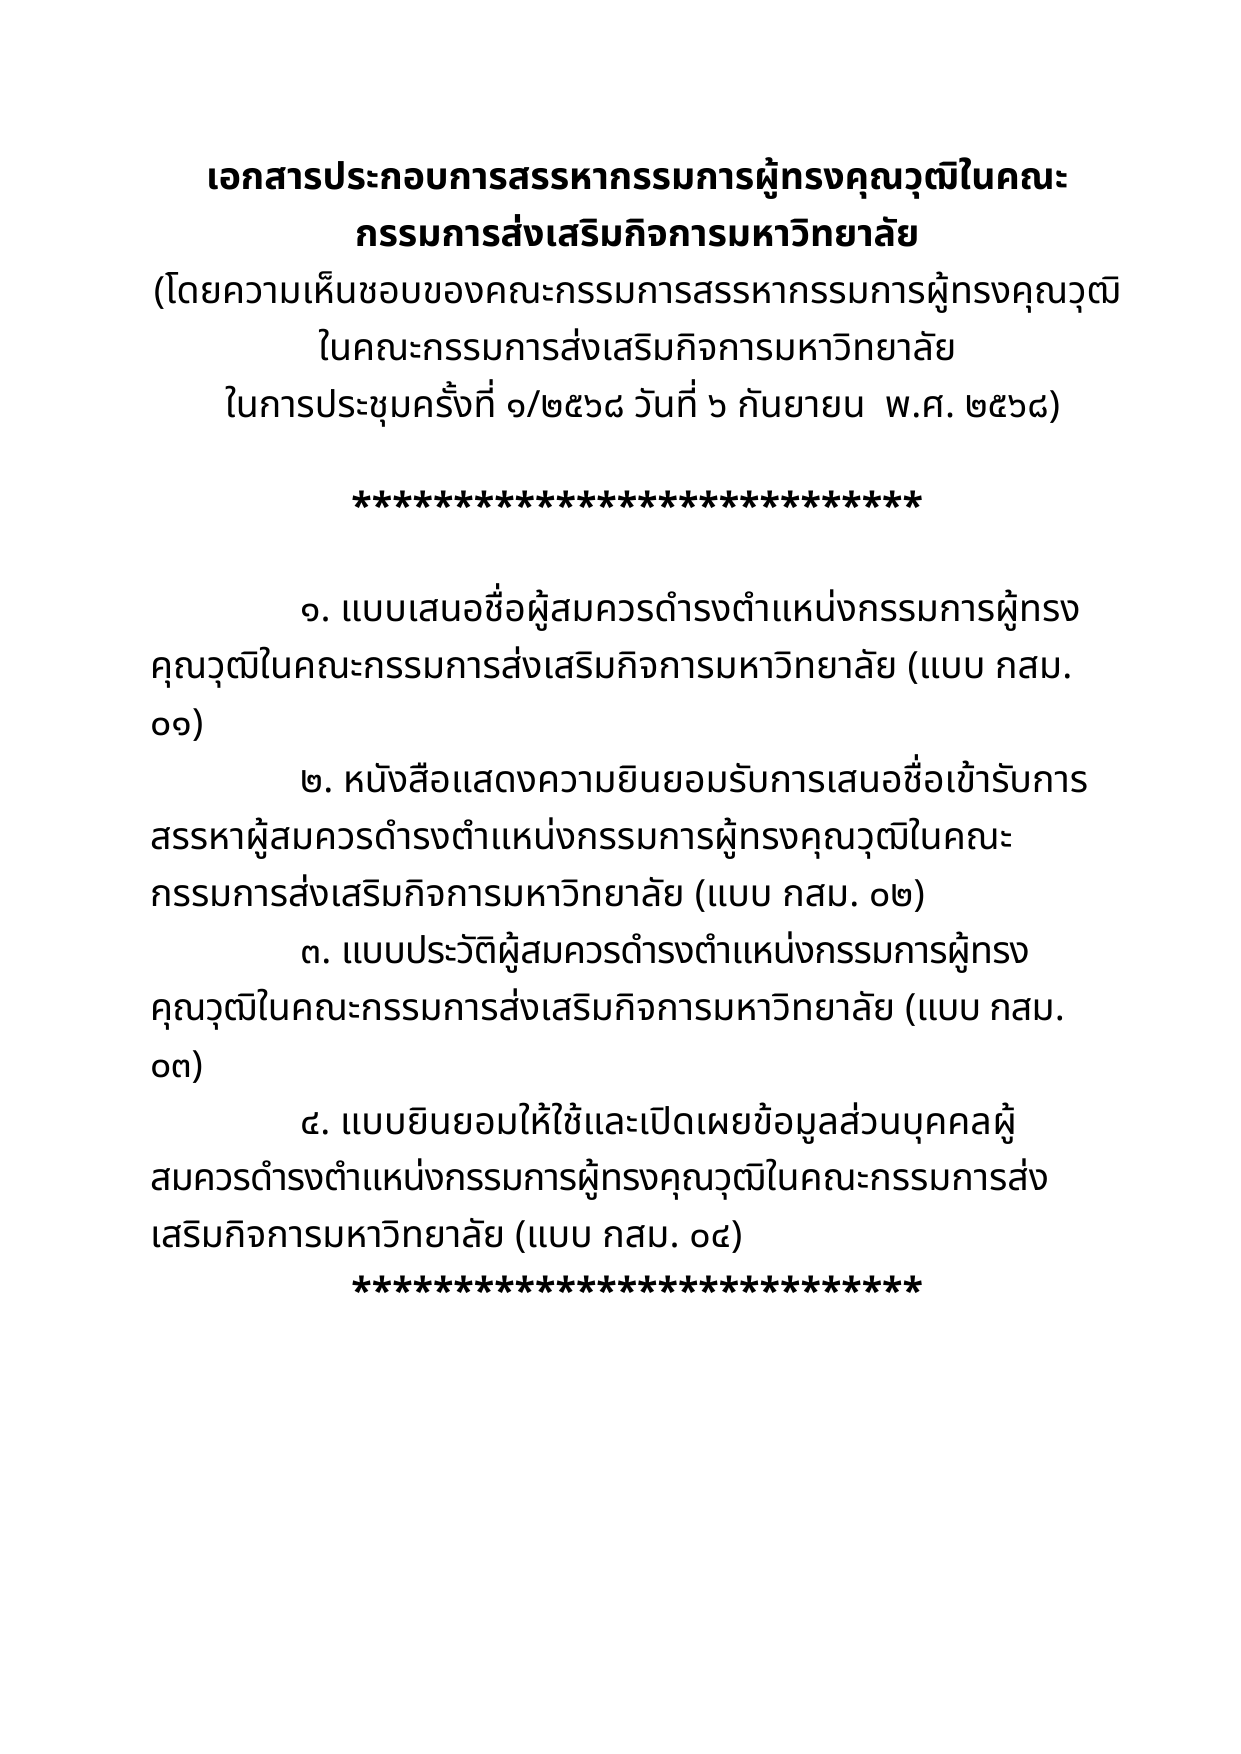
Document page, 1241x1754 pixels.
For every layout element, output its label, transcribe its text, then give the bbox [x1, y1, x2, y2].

text **************************** [150, 479, 1124, 530]
text ในคณะกรรมการส่งเสริมกิจการมหาวิทยาลัย [150, 320, 1124, 377]
text (โดยความเห็นชอบของคณะกรรมการสรรหากรรมการผู้ทรงคุณวุฒิ [150, 263, 1124, 320]
text ๓. แบบประวัติผู้สมควรดำรงตำแหน่งกรรมการผู้ทรงคุณวุฒิในคณะกรรมการส่งเสริมกิจการมหาวิทยาลัย (แบบ กสม. ๐๓) [150, 923, 1090, 1094]
text เอกสารประกอบการสรรหากรรมการผู้ทรงคุณวุฒิในคณะกรรมการส่งเสริมกิจการมหาวิทยาลัย [150, 150, 1124, 263]
text **************************** [150, 1264, 1124, 1316]
text ๒. หนังสือแสดงความยินยอมรับการเสนอชื่อเข้ารับการสรรหาผู้สมควรดำรงตำแหน่งกรรมการผู้ทรงคุณวุฒิในคณะกรรมการส่งเสริมกิจการมหาวิทยาลัย (แบบ กสม. ๐๒) [150, 752, 1090, 923]
text ในการประชุมครั้งที่ ๑/๒๕๖๘ วันที่ ๖ กันยายน พ.ศ. ๒๕๖๘) [150, 377, 1124, 434]
text ๑. แบบเสนอชื่อผู้สมควรดำรงตำแหน่งกรรมการผู้ทรงคุณวุฒิในคณะกรรมการส่งเสริมกิจการมหาวิทยาลัย (แบบ กสม. ๐๑) [150, 581, 1090, 752]
text ๔. แบบยินยอมให้ใช้และเปิดเผยข้อมูลส่วนบุคคลผู้สมควรดำรงตำแหน่งกรรมการผู้ทรงคุณวุฒิในคณะกรรมการส่งเสริมกิจการมหาวิทยาลัย (แบบ กสม. ๐๔) [150, 1094, 1090, 1264]
